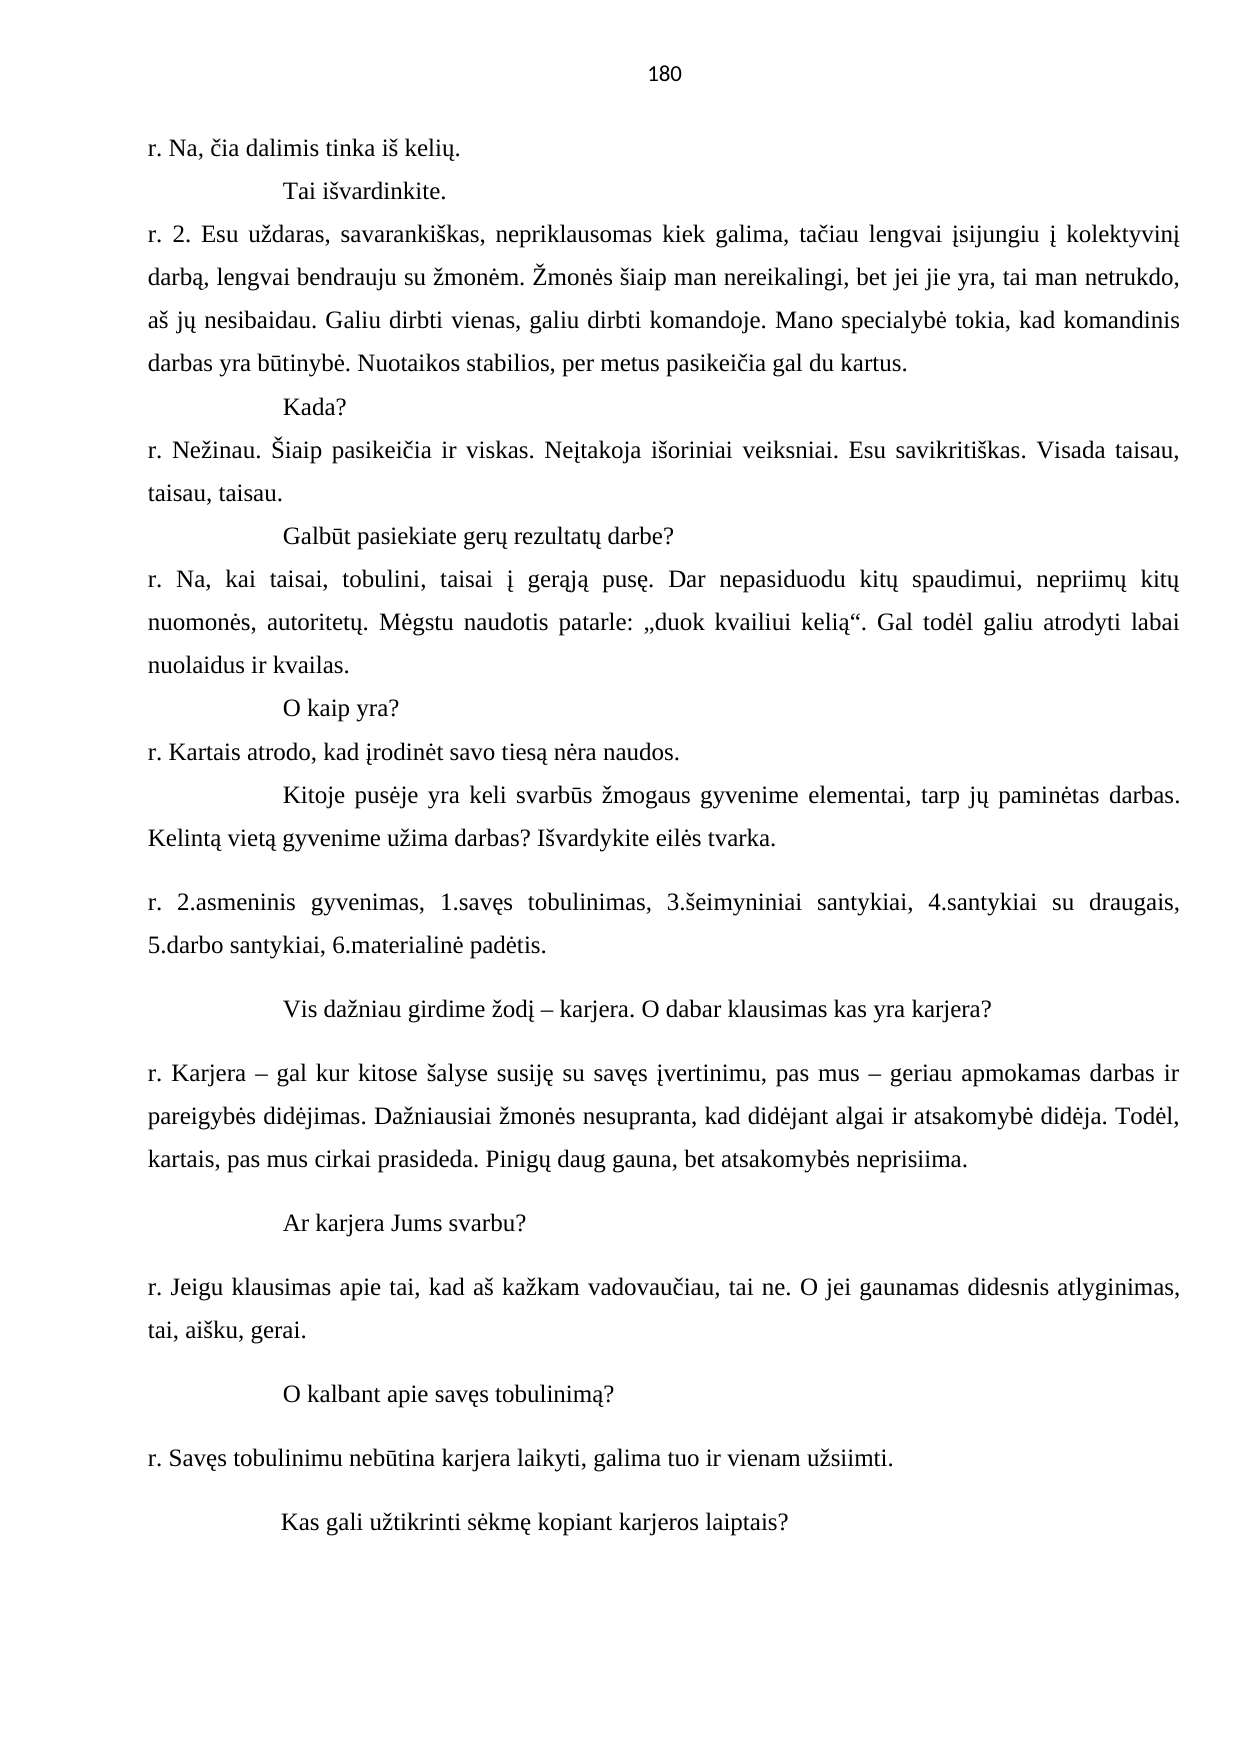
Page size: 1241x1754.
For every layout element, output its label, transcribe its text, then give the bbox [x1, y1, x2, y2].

text r. Nežinau. Šiaip pasikeičia ir viskas. Neįtakoja išoriniai veiksniai. Esu savikritiškas. Visada taisau, taisau, taisau. [148, 435, 1181, 507]
text r. Savęs tobulinimu nebūtina karjera laikyti, galima tuo ir vienam užsiimti. [148, 1443, 1181, 1472]
text Kitoje pusėje yra keli svarbūs žmogaus gyvenime elementai, tarp jų paminėtas darbas. Kelintą vietą gyvenime užima darbas? Išvardykite eilės tvarka. [148, 780, 1181, 852]
text r. Na, čia dalimis tinka iš kelių. [148, 133, 1209, 162]
text Ar karjera Jums svarbu? [148, 1208, 1181, 1237]
text r. 2.asmeninis gyvenimas, 1.savęs tobulinimas, 3.šeimyniniai santykiai, 4.santykiai su draugais, 5.darbo santykiai, 6.materialinė padėtis. [148, 887, 1181, 959]
text Vis dažniau girdime žodį – karjera. O dabar klausimas kas yra karjera? [185, 994, 1181, 1023]
text O kaip yra? [148, 693, 1209, 722]
text Kas gali užtikrinti sėkmę kopiant karjeros laiptais? [148, 1507, 1181, 1536]
text Kada? [148, 392, 1181, 420]
text r. Kartais atrodo, kad įrodinėt savo tiesą nėra naudos. [148, 737, 1209, 765]
text r. Na, kai taisai, tobulini, taisai į gerąją pusę. Dar nepasiduodu kitų spaudimui, nepriimų kitų nuomonės, autoritetų. Mėgstu naudotis patarle: „duok kvailiui kelią“. Gal todėl galiu atrodyti labai nuolaidus ir kvailas. [148, 564, 1181, 679]
text Galbūt pasiekiate gerų rezultatų darbe? [148, 521, 1181, 550]
text r. Jeigu klausimas apie tai, kad aš kažkam vadovaučiau, tai ne. O jei gaunamas didesnis atlyginimas, tai, aišku, gerai. [148, 1272, 1181, 1344]
text O kalbant apie savęs tobulinimą? [148, 1379, 1181, 1408]
text Tai išvardinkite. [148, 176, 1181, 205]
text r. Karjera – gal kur kitose šalyse susiję su savęs įvertinimu, pas mus – geriau apmokamas darbas ir pareigybės didėjimas. Dažniausiai žmonės nesupranta, kad didėjant algai ir atsakomybė didėja. Todėl, kartais, pas mus cirkai prasideda. Pinigų daug gauna, bet atsakomybės neprisiima. [148, 1058, 1181, 1173]
text r. 2. Esu uždaras, savarankiškas, nepriklausomas kiek galima, tačiau lengvai įsijungiu į kolektyvinį darbą, lengvai bendrauju su žmonėm. Žmonės šiaip man nereikalingi, bet jei jie yra, tai man netrukdo, aš jų nesibaidau. Galiu dirbti vienas, galiu dirbti komandoje. Mano specialybė tokia, kad komandinis darbas yra būtinybė. Nuotaikos stabilios, per metus pasikeičia gal du kartus. [148, 219, 1181, 377]
